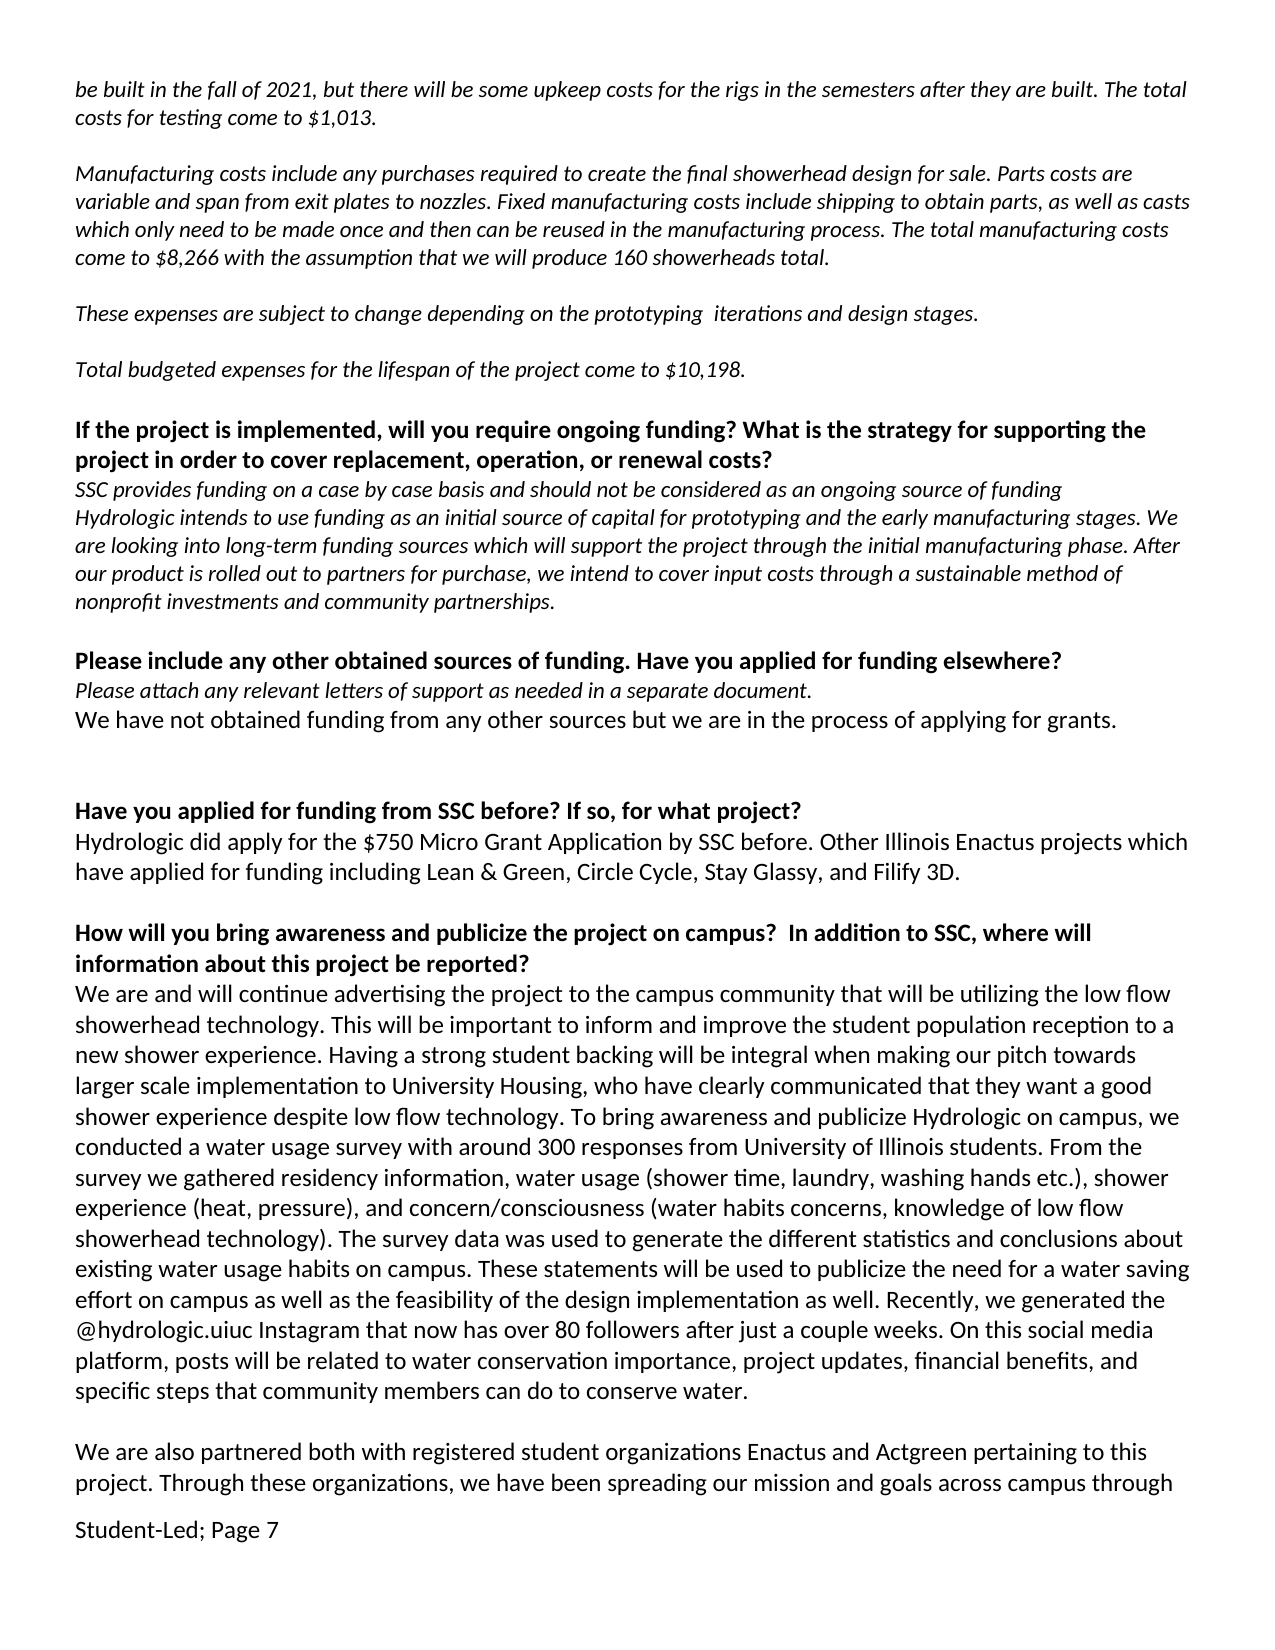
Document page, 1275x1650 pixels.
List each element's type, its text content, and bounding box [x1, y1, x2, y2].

text Have you applied for funding from SSC before? If so, for what project? [75, 796, 1200, 826]
text Manufacturing costs include any purchases required to create the final showerhead design for sale. Parts costs are variable and span from exit plates to nozzles. Fixed manufacturing costs include shipping to obtain parts, as well as casts which only need to be made once and then can be reused in the manufacturing process. The total manufacturing costs come to $8,266 with the assumption that we will produce 160 showerheads total. [75, 159, 1200, 271]
text Hydrologic intends to use funding as an initial source of capital for prototyping and the early manufacturing stages. We are looking into long-term funding sources which will support the project through the initial manufacturing phase. After our product is rolled out to partners for purchase, we intend to cover input costs through a sustainable method of nonprofit investments and community partnerships. [75, 503, 1200, 615]
text Please attach any relevant letters of support as needed in a separate document. [75, 676, 1200, 704]
text If the project is implemented, will you require ongoing funding? What is the strategy for supporting the project in order to cover replacement, operation, or renewal costs? [75, 414, 1200, 475]
text We are and will continue advertising the project to the campus community that will be utilizing the low flow showerhead technology. This will be important to inform and improve the student population reception to a new shower experience. Having a strong student backing will be integral when making our pitch towards larger scale implementation to University Housing, who have clearly communicated that they want a good shower experience despite low flow technology. To bring awareness and publicize Hydrologic on campus, we conducted a water usage survey with around 300 responses from University of Illinois students. From the survey we gathered residency information, water usage (shower time, laundry, washing hands etc.), shower experience (heat, pressure), and concern/consciousness (water habits concerns, knowledge of low flow showerhead technology). The survey data was used to generate the different statistics and conclusions about existing water usage habits on campus. These statements will be used to publicize the need for a water saving effort on campus as well as the feasibility of the design implementation as well. Recently, we generated the @hydrologic.uiuc Instagram that now has over 80 followers after just a couple weeks. On this social media platform, posts will be related to water conservation importance, project updates, financial benefits, and specific steps that community members can do to conserve water. [75, 979, 1200, 1406]
text Please include any other obtained sources of funding. Have you applied for funding elsewhere? [75, 645, 1200, 676]
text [75, 1436, 1200, 1497]
text How will you bring awareness and publicize the project on campus? In addition to SSC, where will information about this project be reported? [75, 918, 1200, 979]
text Total budgeted expenses for the lifespan of the project come to $10,198. [75, 355, 1200, 383]
text Hydrologic did apply for the $750 Micro Grant Application by SSC before. Other Illinois Enactus projects which have applied for funding including Lean & Green, Circle Cycle, Stay Glassy, and Filify 3D. [75, 826, 1200, 887]
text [75, 75, 1200, 131]
text SSC provides funding on a case by case basis and should not be considered as an ongoing source of funding [75, 475, 1200, 503]
text We have not obtained funding from any other sources but we are in the process of applying for grants. [75, 704, 1200, 765]
text These expenses are subject to change depending on the prototyping iterations and design stages. [75, 299, 1200, 327]
